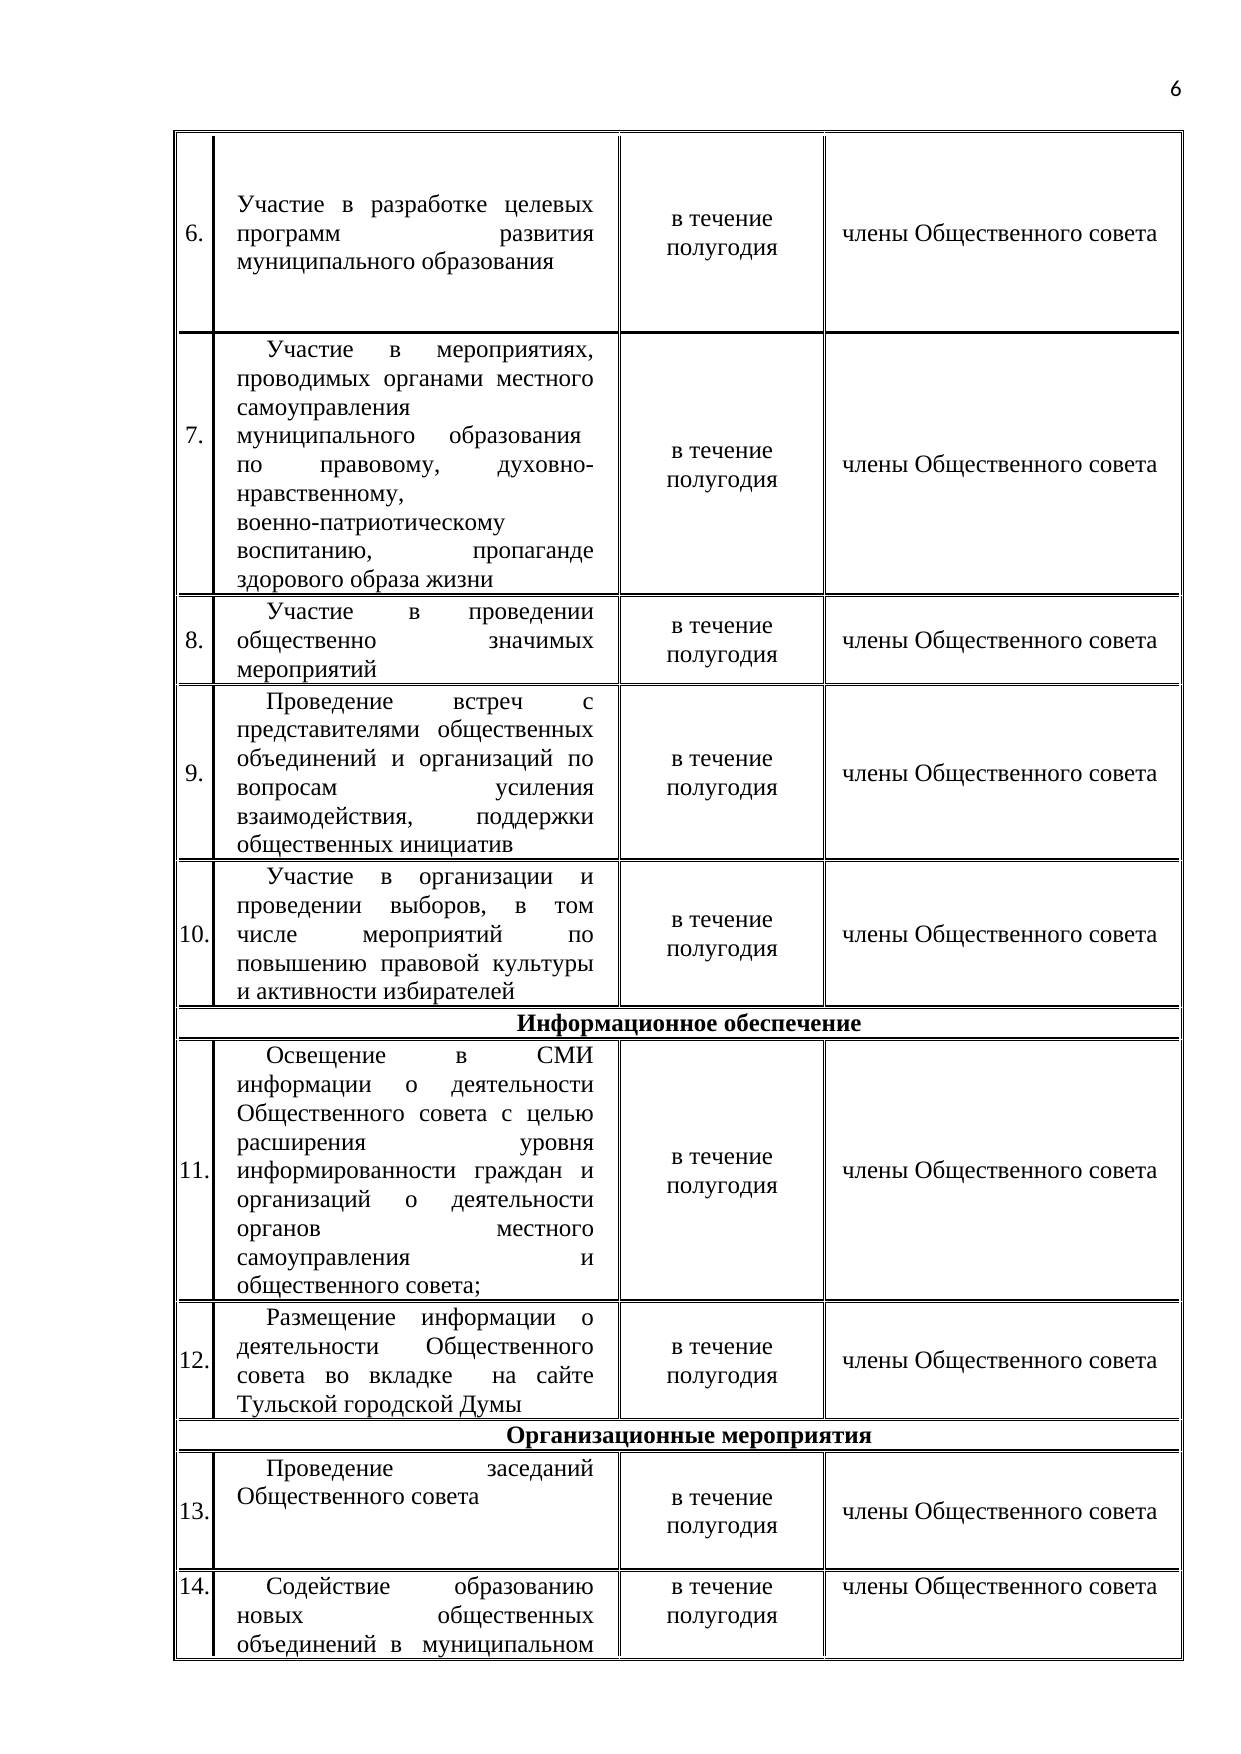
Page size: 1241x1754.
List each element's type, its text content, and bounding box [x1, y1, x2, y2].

table_cell члены Общественного совета [826, 1037, 1181, 1299]
table_cell в течение полугодия [621, 1303, 823, 1417]
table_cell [825, 1568, 1181, 1657]
table_cell в течение полугодия [621, 334, 823, 593]
table_cell Проведение заседаний Общественного совета [215, 1453, 618, 1568]
table_cell Информационное обеспечение [177, 1005, 1181, 1037]
table_cell Размещение информации о деятельности Общественного совета во вкладке на сайте Тульской городской Думы [215, 1303, 618, 1417]
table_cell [213, 1572, 619, 1657]
table_cell Участие в проведении общественно значимых мероприятий [215, 597, 618, 682]
table_cell в течение полугодия [620, 1572, 824, 1657]
table_cell члены Общественного совета [826, 593, 1181, 682]
table_cell в течение полугодия [621, 862, 823, 1005]
table_cell Участие в мероприятиях, проводимых органами местного самоуправления муниципального образования по правовому, духовно-нравственному, военно-патриотическому воспитанию, пропаганде здорового образа жизни [215, 334, 618, 593]
table_cell Участие в разработке целевых программ развития муниципального образования [213, 133, 619, 331]
table_cell Освещение в СМИ информации о деятельности Общественного совета с целью расширения уровня информированности граждан и организаций о деятельности органов местного самоуправления и общественного совета; [215, 1041, 618, 1299]
table_cell в течение полугодия [621, 597, 823, 682]
table_cell Проведение встреч с представителями общественных объединений и организаций по вопросам усиления взаимодействия, поддержки общественных инициатив [215, 686, 618, 858]
table_cell Организационные мероприятия [177, 1418, 1181, 1449]
table_cell 13. [177, 1449, 212, 1568]
table_cell члены Общественного совета [826, 683, 1181, 858]
table_cell члены Общественного совета [826, 858, 1181, 1005]
table_cell 11. [177, 1037, 212, 1299]
table_cell в течение полугодия [621, 686, 823, 858]
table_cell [825, 133, 1181, 331]
table_cell в течение полугодия [620, 133, 824, 331]
table_cell в течение полугодия [621, 1453, 823, 1568]
table_cell 10. [177, 858, 212, 1005]
table_cell Участие в организации и проведении выборов, в том числе мероприятий по повышению правовой культуры и активности избирателей [215, 862, 618, 1005]
table_cell члены Общественного совета [826, 1449, 1181, 1568]
table_cell 6. [177, 133, 213, 331]
table_cell 12. [177, 1299, 212, 1417]
table_cell 7. [177, 331, 212, 593]
table_cell 9. [177, 683, 212, 858]
table_cell 8. [177, 593, 212, 682]
table_cell члены Общественного совета [826, 1299, 1181, 1417]
table_cell в течение полугодия [621, 1041, 823, 1299]
table_cell члены Общественного совета [826, 331, 1181, 593]
table_cell 14. [177, 1568, 213, 1657]
